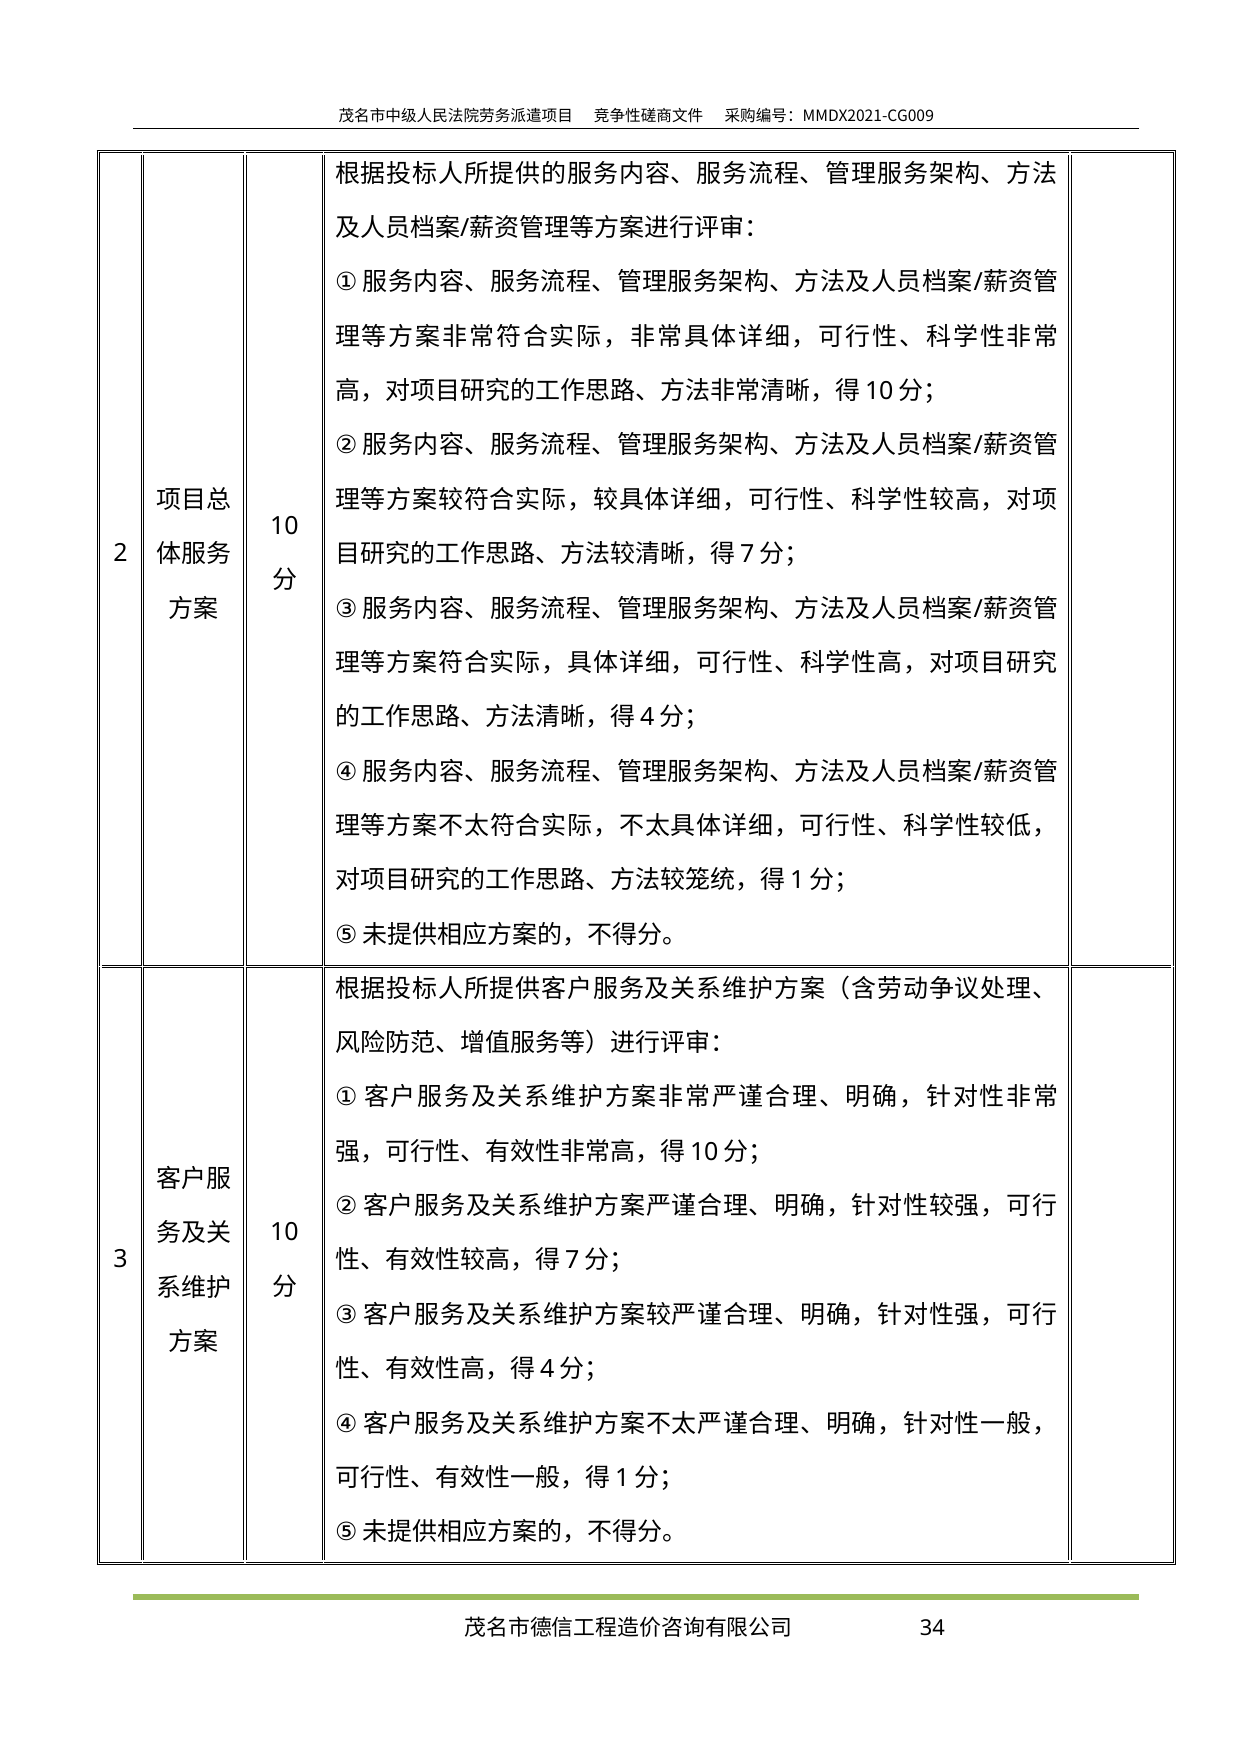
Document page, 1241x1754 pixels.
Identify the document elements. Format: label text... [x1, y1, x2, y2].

table_cell [1070, 153, 1173, 965]
table_cell 3 [98, 965, 142, 1562]
table_cell 根据投标人所提供客户服务及关系维护方案（含劳动争议处理、风险防范、增值服务等）进行评审： ①客户服务及关系维护方案非常严谨合理、明确，针对性非常强，可行性、有效性非常高，得10分； ②客户服务及关系维护方案严谨合理、明确，针对性较强，可行性、有效性较高，得7分； ③客户服务及关系维护方案较严谨合理、明确，针对性强，可行性、有效性高，得4分； ④客户服务及关系维护方案不太严谨合理、明确，针对性一般，可行性、有效性一般，得1分； ⑤未提供相应方案的，不得分。 [324, 965, 1070, 1562]
table_cell 2 [100, 153, 142, 965]
table_cell [1070, 965, 1174, 1562]
table_cell 10分 [245, 153, 323, 965]
table_cell 10分 [245, 968, 323, 1562]
table_cell 根据投标人所提供的服务内容、服务流程、管理服务架构、方法及人员档案/薪资管理等方案进行评审： ①服务内容、服务流程、管理服务架构、方法及人员档案/薪资管理等方案非常符合实际，非常具体详细，可行性、科学性非常高，对项目研究的工作思路、方法非常清晰，得10分； ②服务内容、服务流程、管理服务架构、方法及人员档案/薪资管理等方案较符合实际，较具体详细，可行性、科学性较高，对项目研究的工作思路、方法较清晰，得7分； ③服务内容、服务流程、管理服务架构、方法及人员档案/薪资管理等方案符合实际，具体详细，可行性、科学性高，对项目研究的工作思路、方法清晰，得4分； ④服务内容、服务流程、管理服务架构、方法及人员档案/薪资管理等方案不太符合实际，不太具体详细，可行性、科学性较低，对项目研究的工作思路、方法较笼统，得1分； ⑤未提供相应方案的，不得分。 [324, 151, 1070, 965]
table_cell 项目总体服务方案 [142, 151, 245, 965]
table_cell 客户服务及关系维护方案 [142, 965, 245, 1562]
